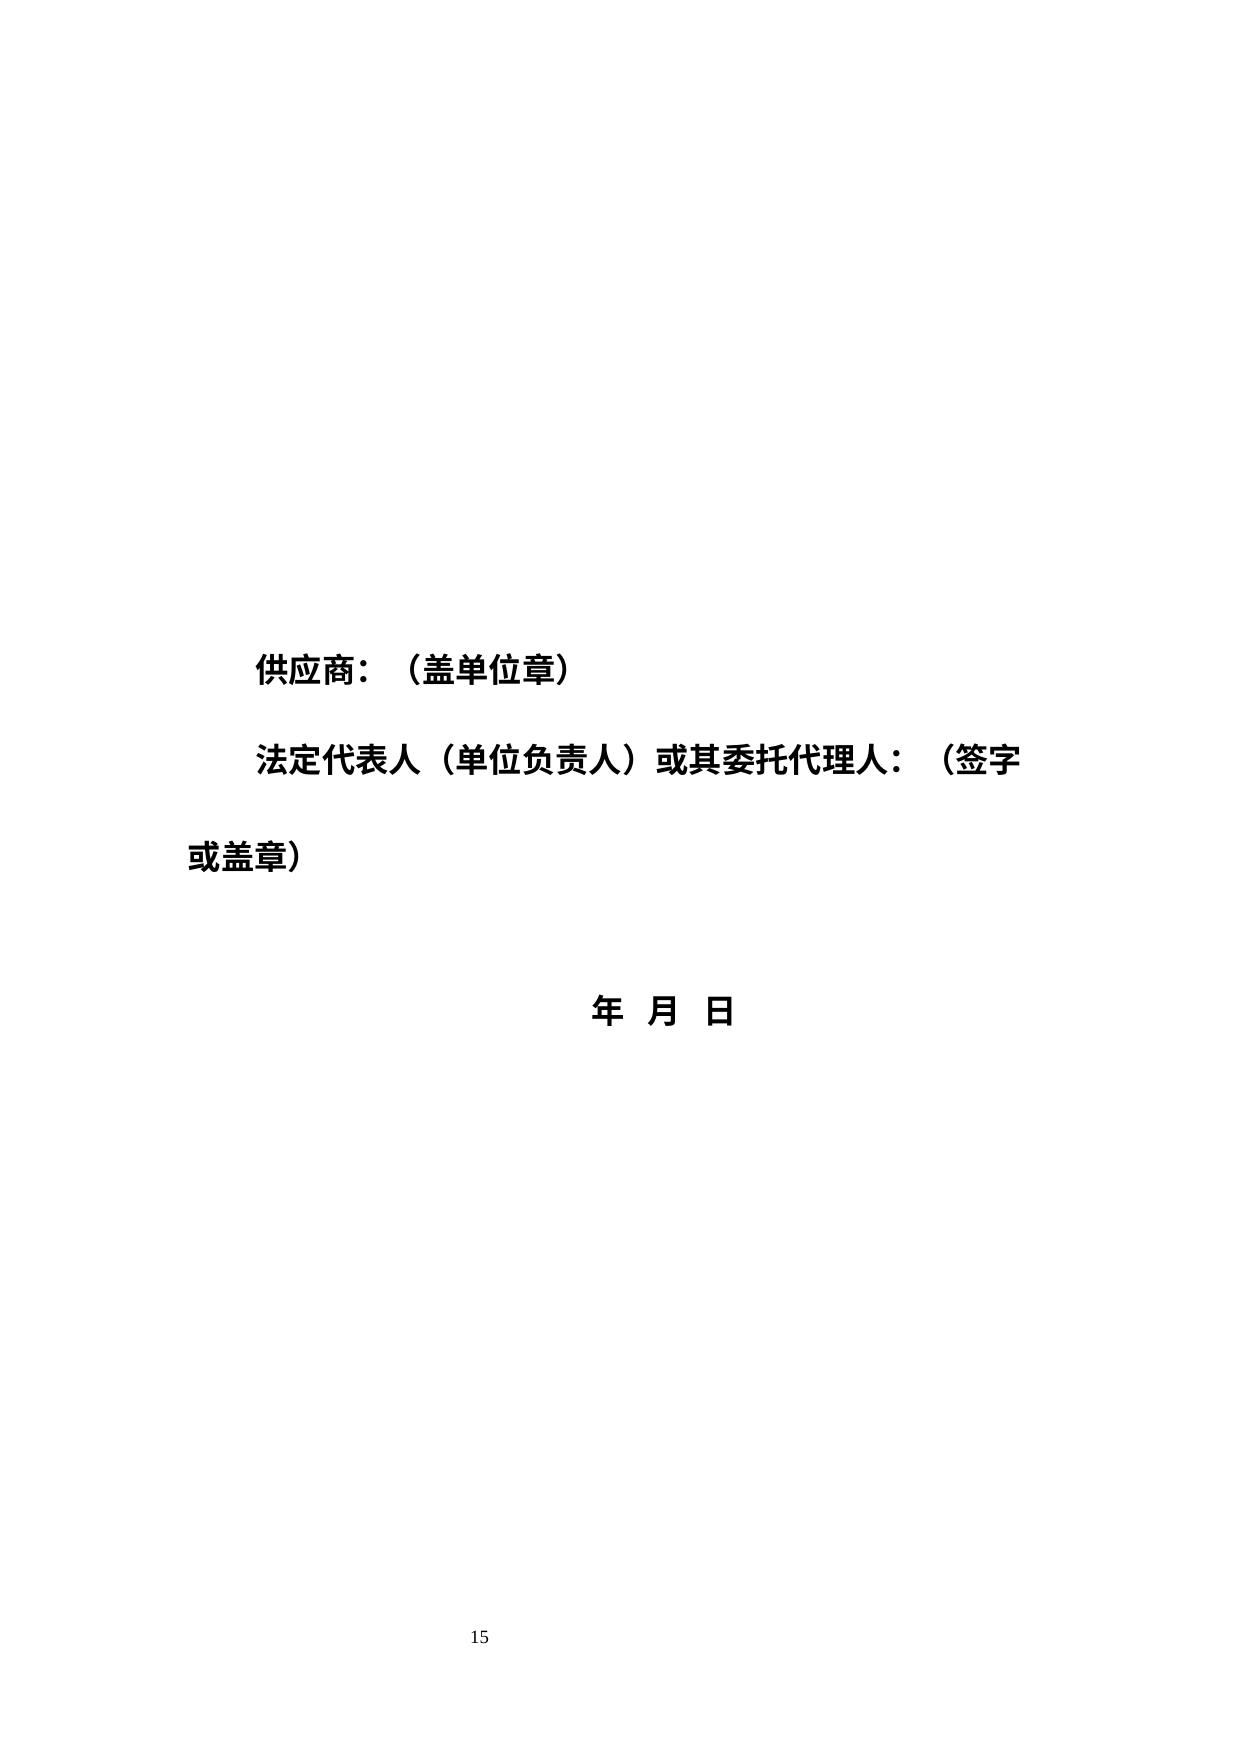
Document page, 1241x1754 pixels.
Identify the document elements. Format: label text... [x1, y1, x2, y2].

text 年 月 日 [187, 977, 1053, 1042]
text 法定代表人（单位负责人）或其委托代理人：（签字或盖章） [187, 725, 1053, 887]
text 供应商：（盖单位章） [187, 636, 1053, 701]
